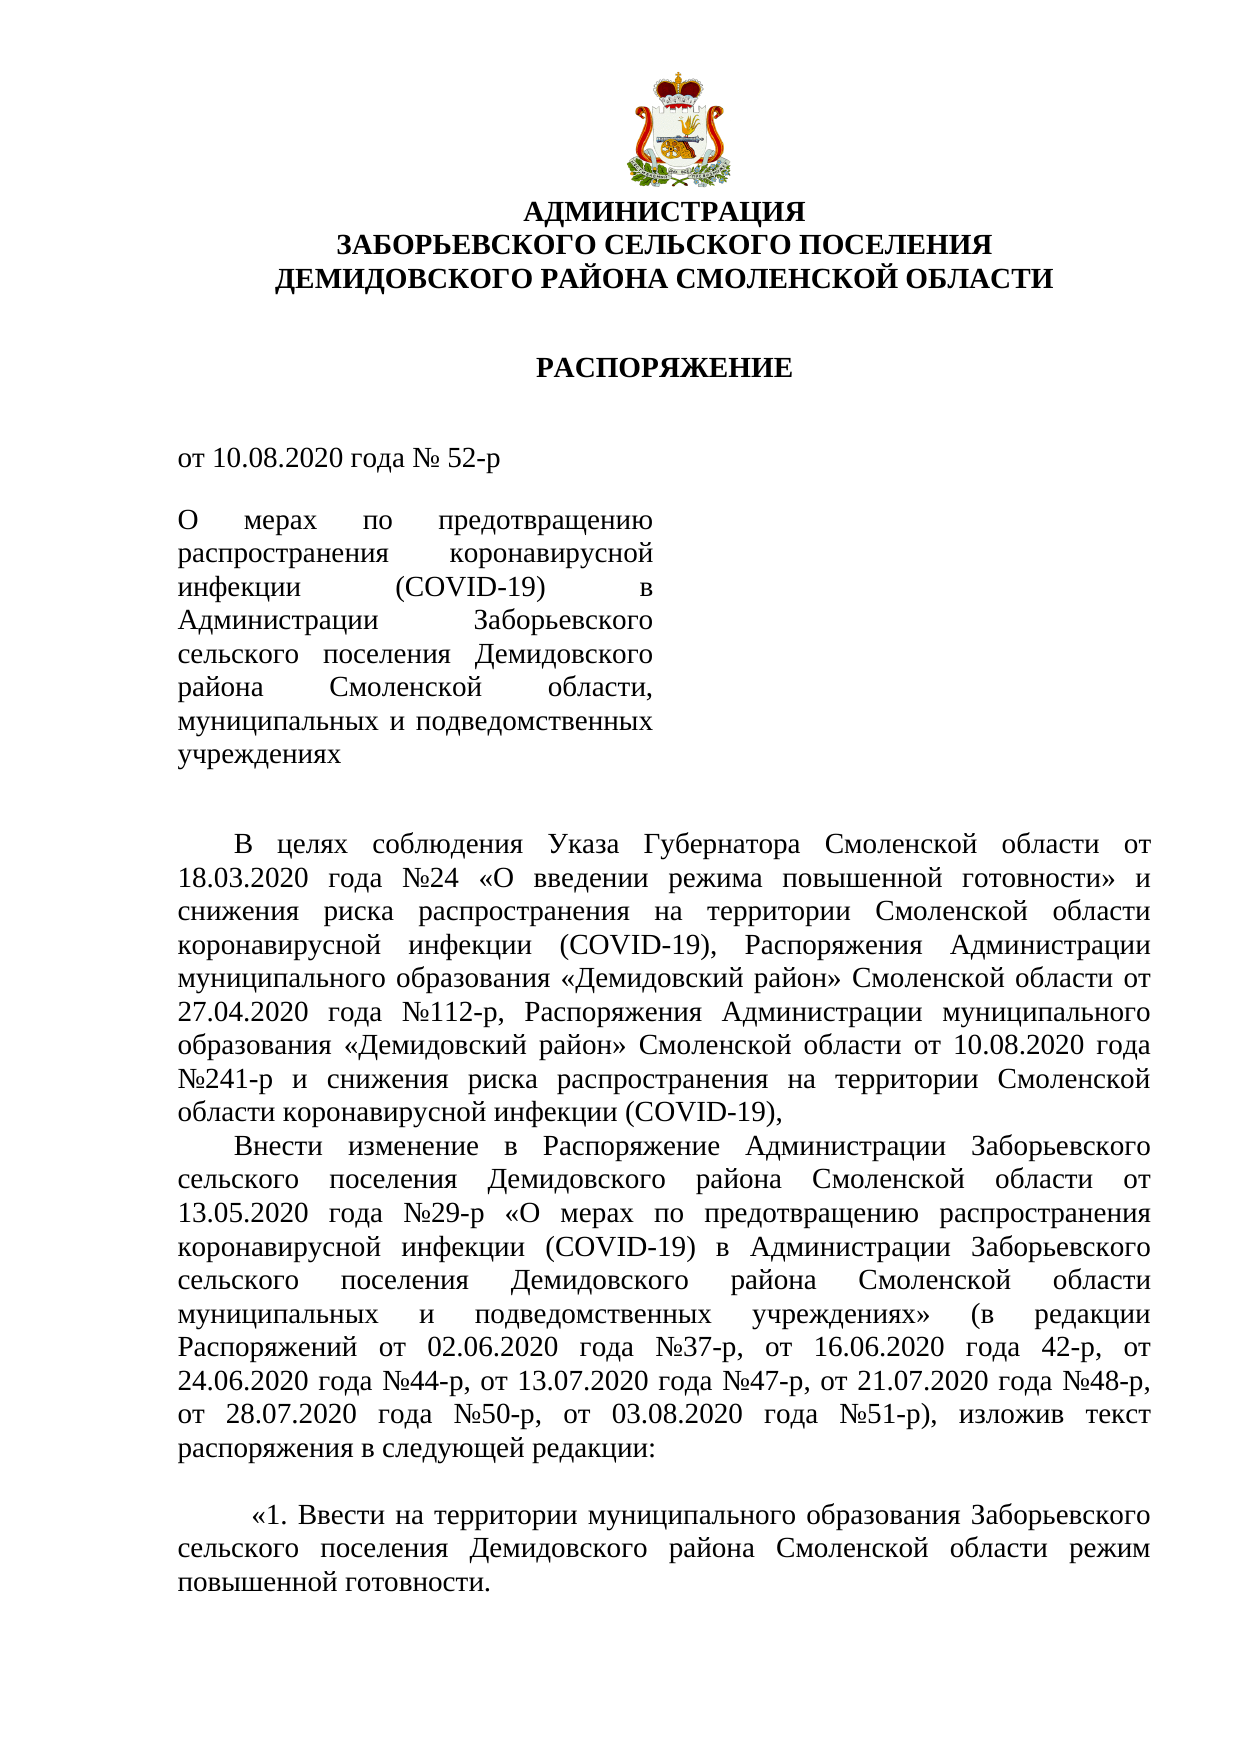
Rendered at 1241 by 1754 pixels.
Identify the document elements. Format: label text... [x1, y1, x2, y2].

text ДЕМИДОВСКОГО РАЙОНА СМОЛЕНСКОЙ ОБЛАСТИ [177, 261, 1152, 294]
text ЗАБОРЬЕВСКОГО СЕЛЬСКОГО ПОСЕЛЕНИЯ [177, 227, 1152, 261]
text РАСПОРЯЖЕНИЕ [177, 351, 1152, 384]
table_header О мерах по предотвращению распространения коронавирусной инфекции (COVID-19) в Администрации Заборьевского сельского поселения Демидовского района Смоленской области, муниципальных и подведомственных учреждениях [166, 502, 664, 770]
text от 10.08.2020 года № 52-р [177, 440, 1152, 474]
text АДМИНИСТРАЦИЯ [177, 194, 1152, 227]
picture [625, 70, 732, 188]
text «1. Ввести на территории муниципального образования Заборьевского сельского поселения Демидовского района Смоленской области режим повышенной готовности. [177, 1497, 1152, 1598]
text В целях соблюдения Указа Губернатора Смоленской области от 18.03.2020 года №24 «О введении режима повышенной готовности» и снижения риска распространения на территории Смоленской области коронавирусной инфекции (COVID-19), Распоряжения Администрации муниципального образования «Демидовский район» Смоленской области от 27.04.2020 года №112-р, Распоряжения Администрации муниципального образования «Демидовский район» Смоленской области от 10.08.2020 года №241-р и снижения риска распространения на территории Смоленской области коронавирусной инфекции (COVID-19), [177, 826, 1152, 1128]
text Внести изменение в Распоряжение Администрации Заборьевского сельского поселения Демидовского района Смоленской области от 13.05.2020 года №29-р «О мерах по предотвращению распространения коронавирусной инфекции (COVID-19) в Администрации Заборьевского сельского поселения Демидовского района Смоленской области муниципальных и подведомственных учреждениях» (в редакции Распоряжений от 02.06.2020 года №37-р, от 16.06.2020 года 42-р, от 24.06.2020 года №44-р, от 13.07.2020 года №47-р, от 21.07.2020 года №48-р, от 28.07.2020 года №50-р, от 03.08.2020 года №51-р), изложив текст распоряжения в следующей редакции: [177, 1128, 1152, 1463]
